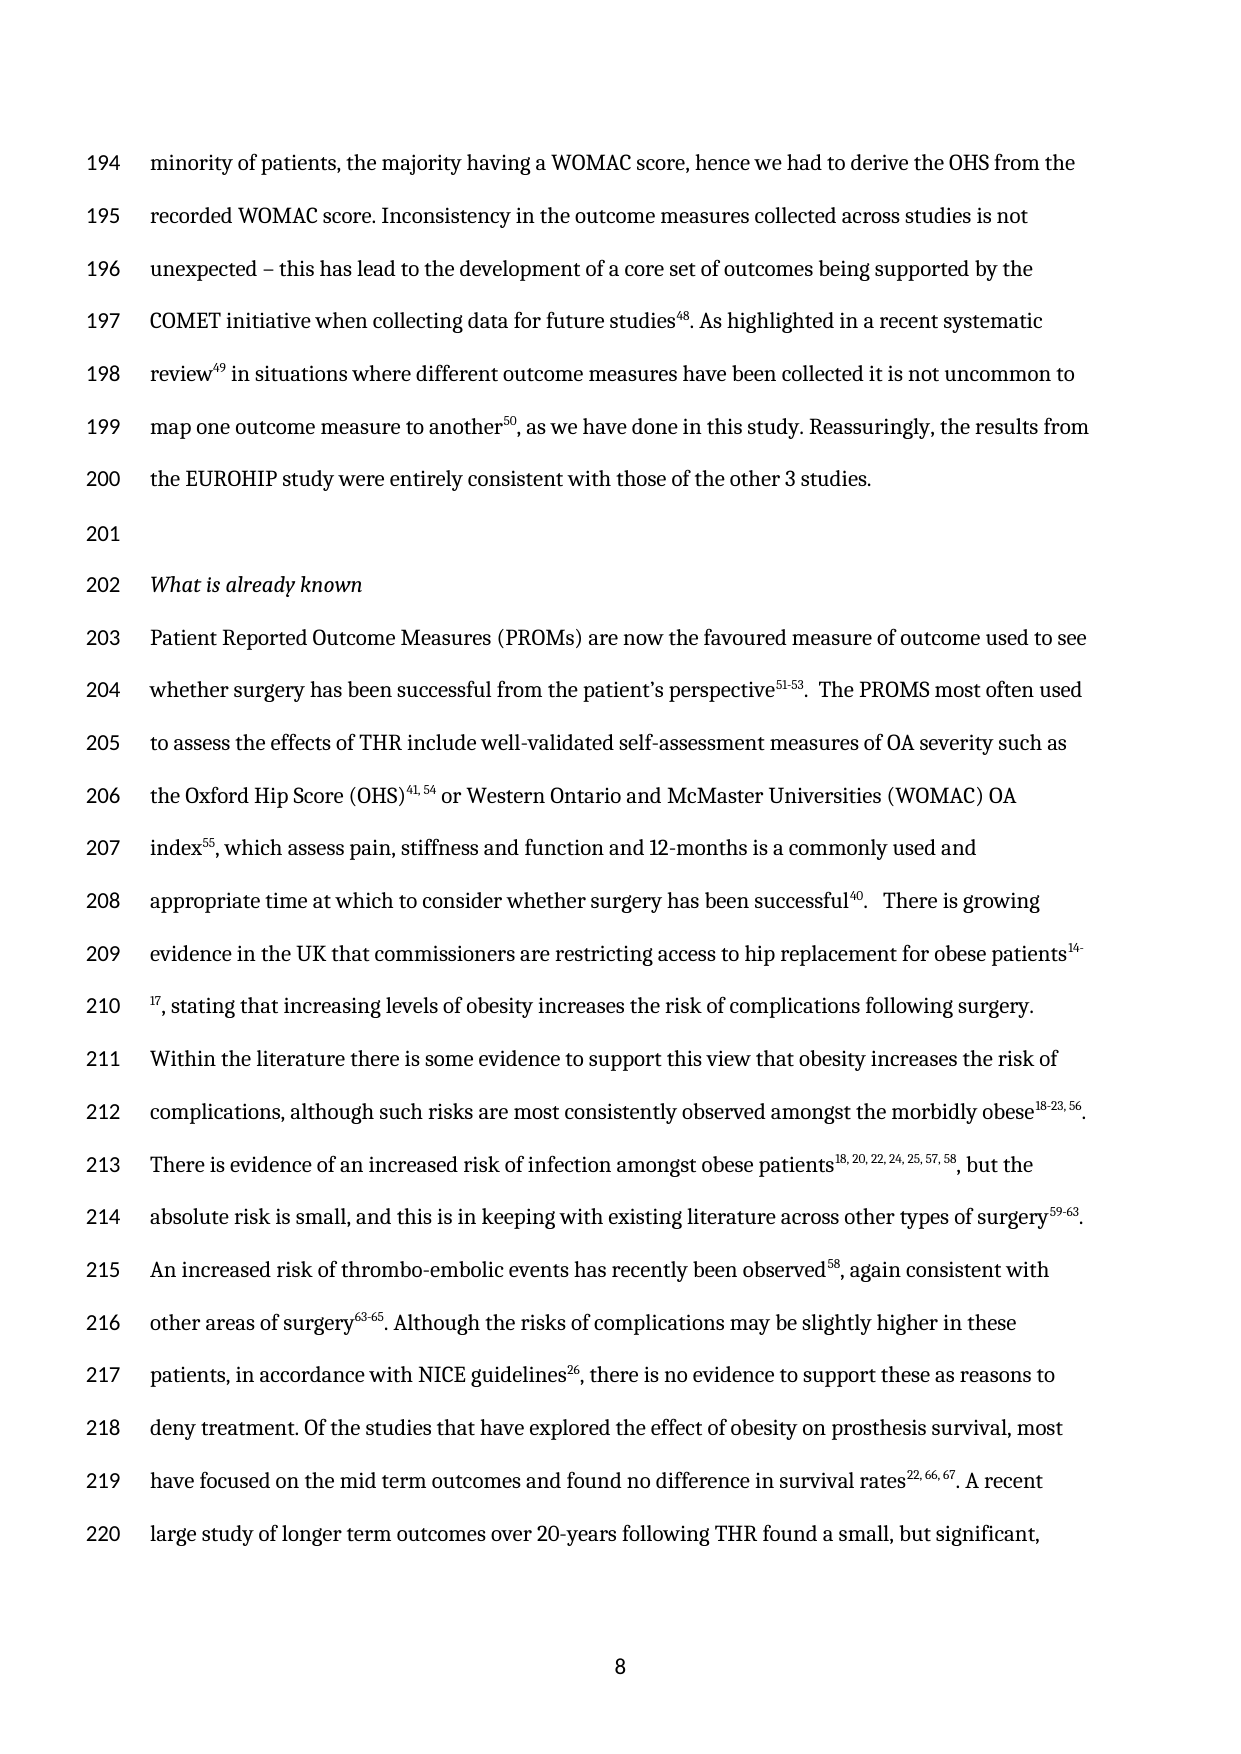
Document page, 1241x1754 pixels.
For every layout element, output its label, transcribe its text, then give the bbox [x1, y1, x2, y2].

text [150, 150, 1090, 493]
text What is already known [150, 572, 1090, 598]
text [150, 624, 1090, 1547]
